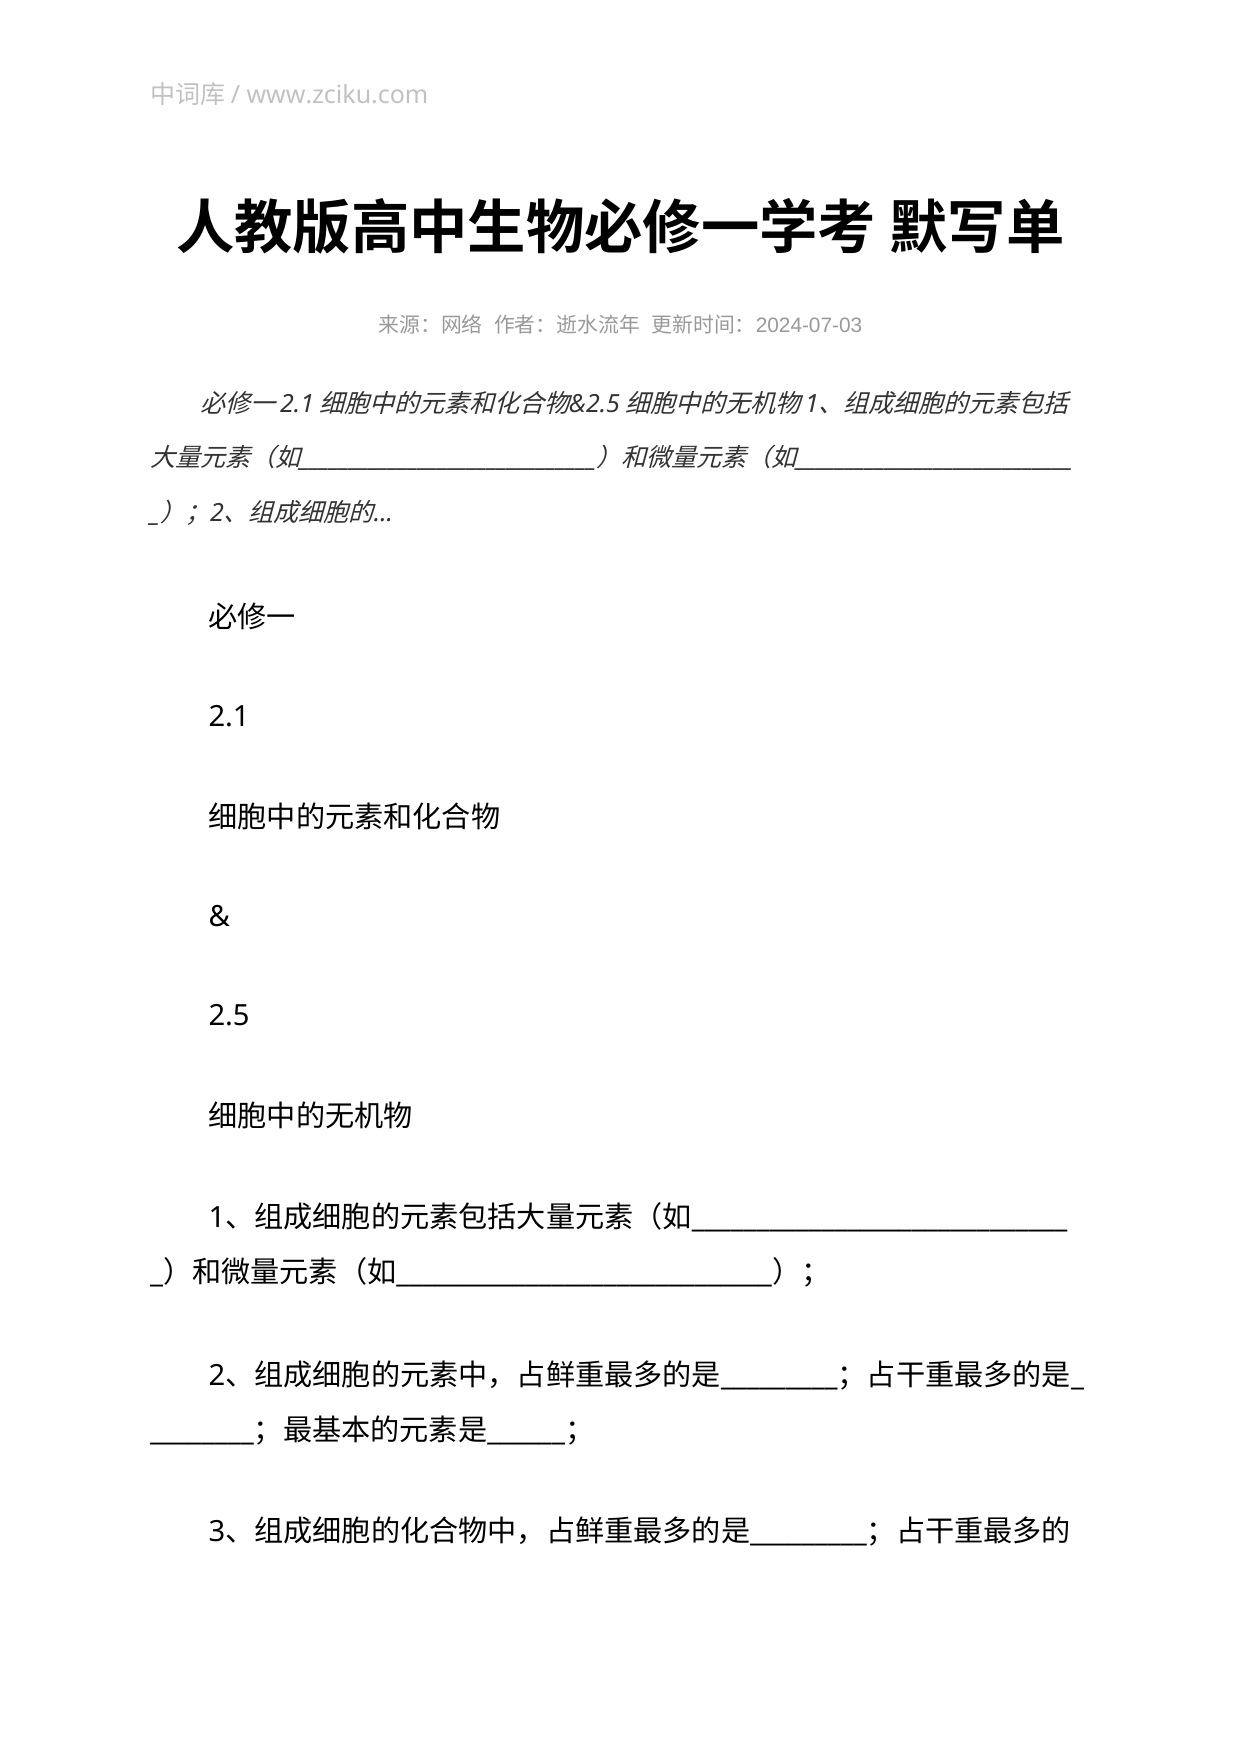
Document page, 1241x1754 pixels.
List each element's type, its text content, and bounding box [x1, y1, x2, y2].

subtitle 人教版高中生物必修一学考 默写单 [150, 181, 1090, 266]
text 2.5 [150, 994, 1090, 1033]
text 细胞中的无机物 [150, 1092, 1090, 1134]
text 细胞中的元素和化合物 [150, 794, 1090, 836]
text 必修一 [150, 593, 1090, 636]
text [150, 1508, 1090, 1550]
text 必修一2.1细胞中的元素和化合物&2.5细胞中的无机物1、组成细胞的元素包括大量元素（如______________________________）和微量元素（如_____________________________）；2、组成细胞的... [150, 383, 1090, 528]
text 2.1 [150, 695, 1090, 735]
text 来源：网络 作者：逝水流年 更新时间：2024-07-03 [150, 313, 1090, 337]
text & [150, 895, 1090, 935]
text 1、组成细胞的元素包括大量元素（如______________________________）和微量元素（如_____________________________）； [150, 1194, 1090, 1291]
text 2、组成细胞的元素中，占鲜重最多的是_________；占干重最多的是_________；最基本的元素是______； [150, 1351, 1090, 1448]
